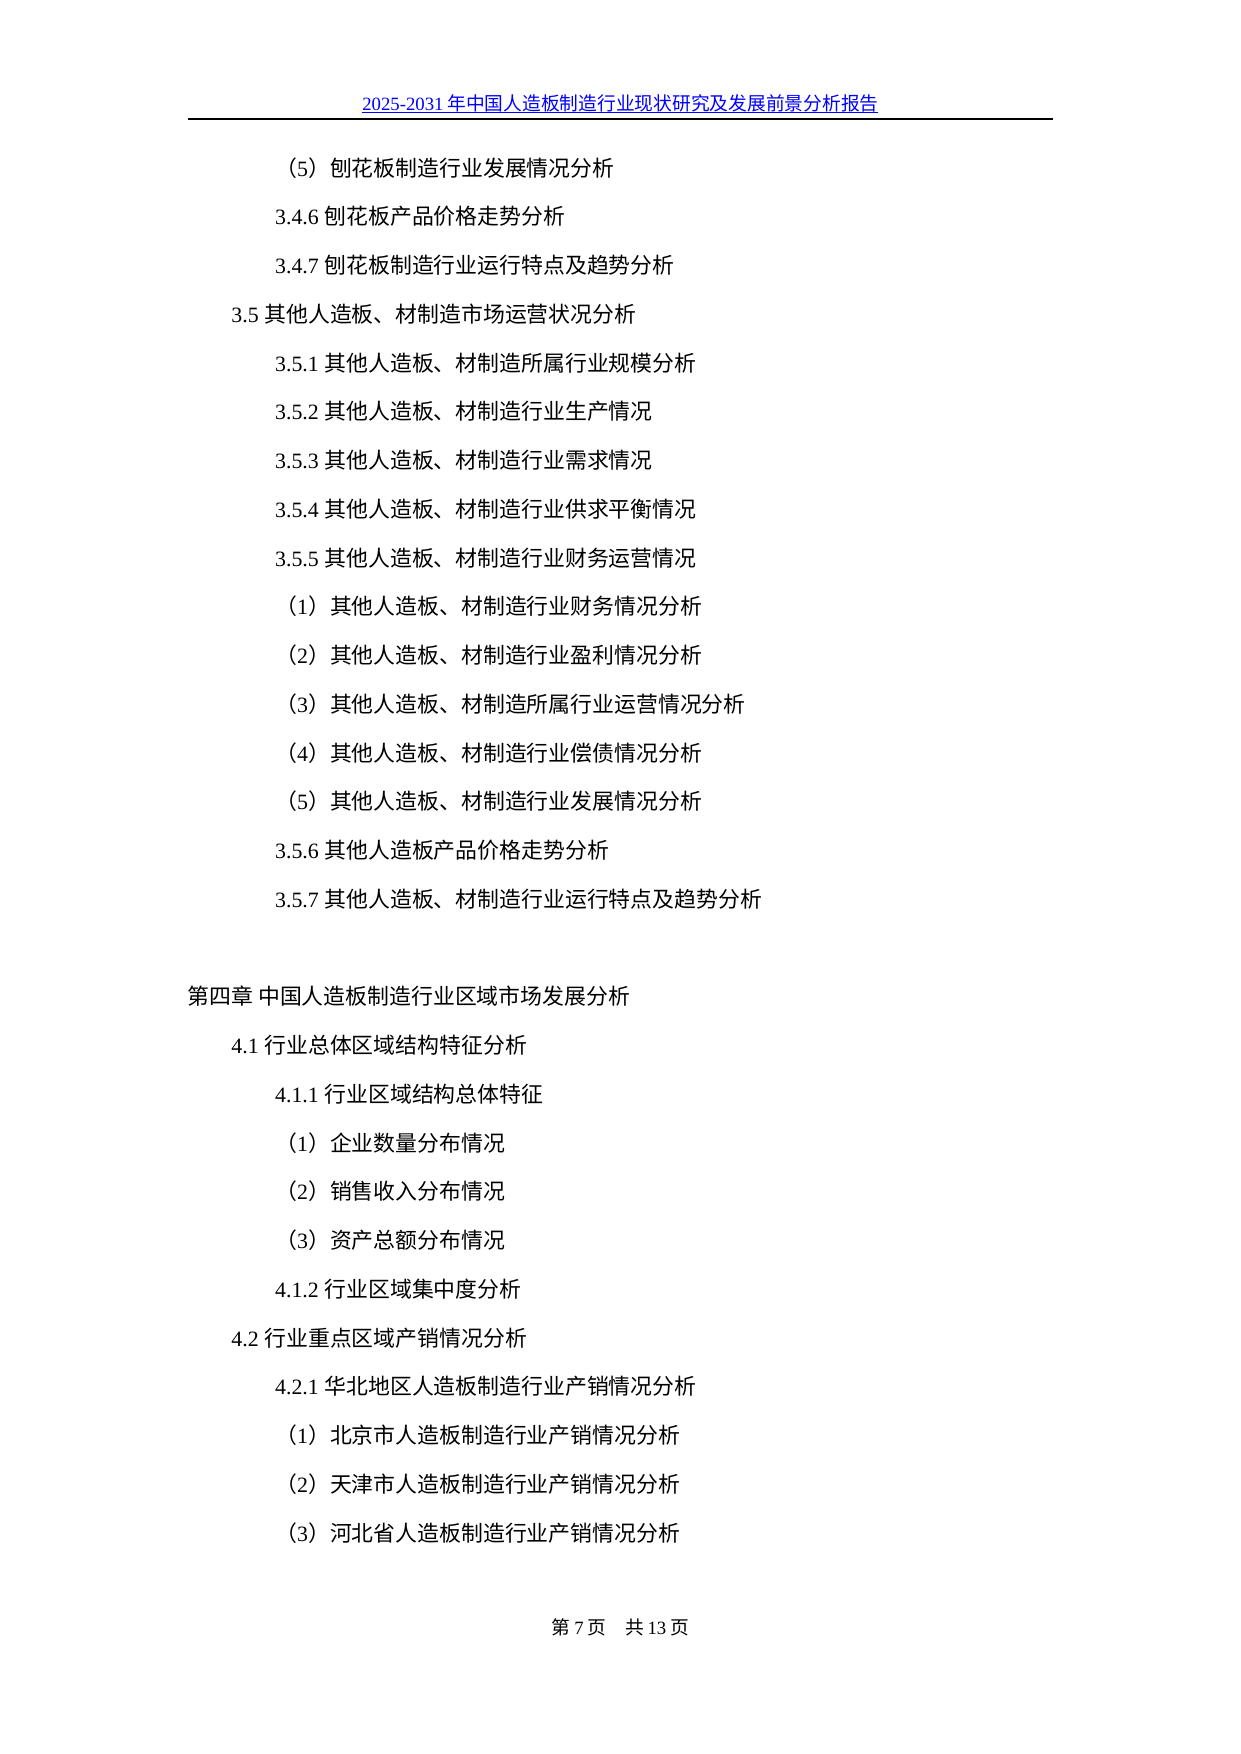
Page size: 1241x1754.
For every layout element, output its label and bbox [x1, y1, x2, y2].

text [187, 150, 1053, 1548]
